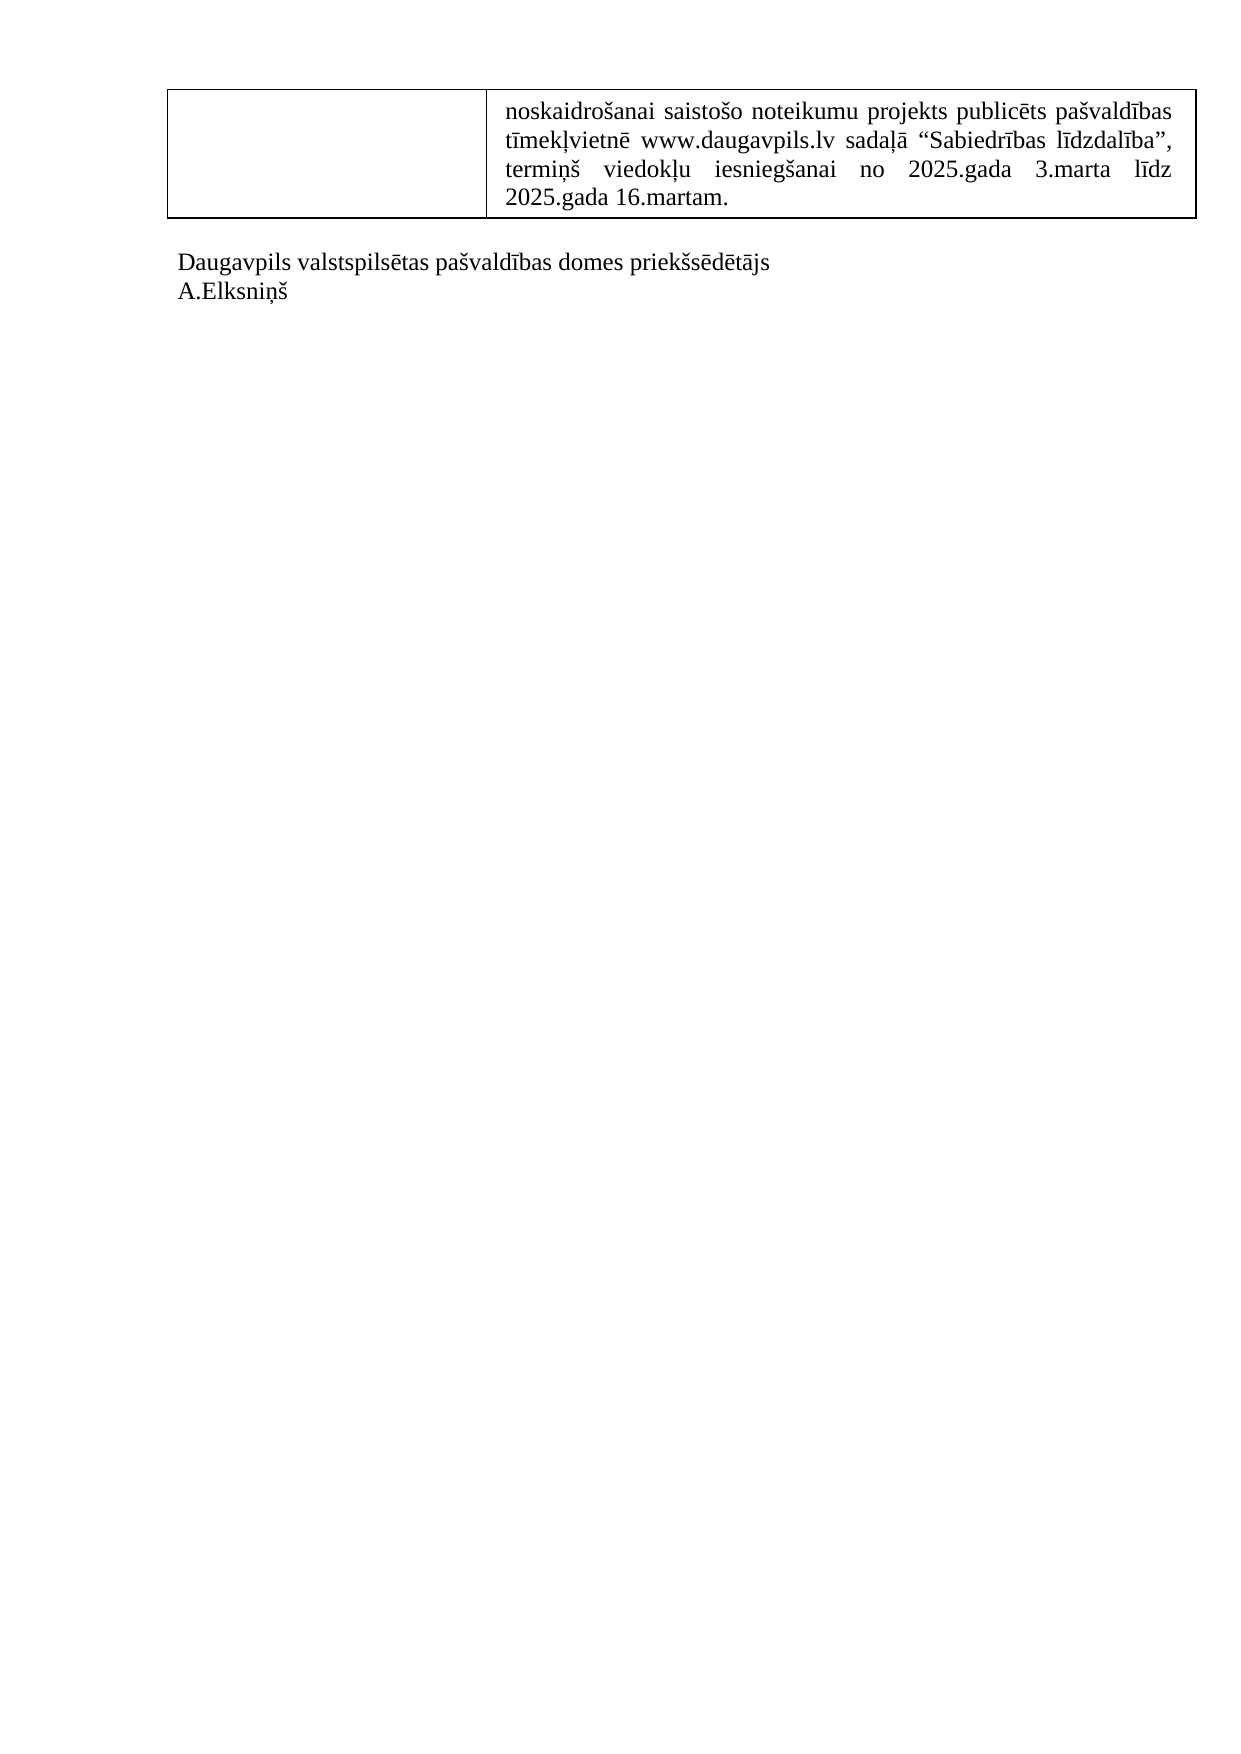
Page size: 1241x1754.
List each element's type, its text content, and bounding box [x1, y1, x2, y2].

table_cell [487, 90, 1195, 217]
text Daugavpils valstspilsētas pašvaldības domes priekšsēdētājs A.Elksniņš [177, 247, 1152, 305]
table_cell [168, 90, 486, 217]
